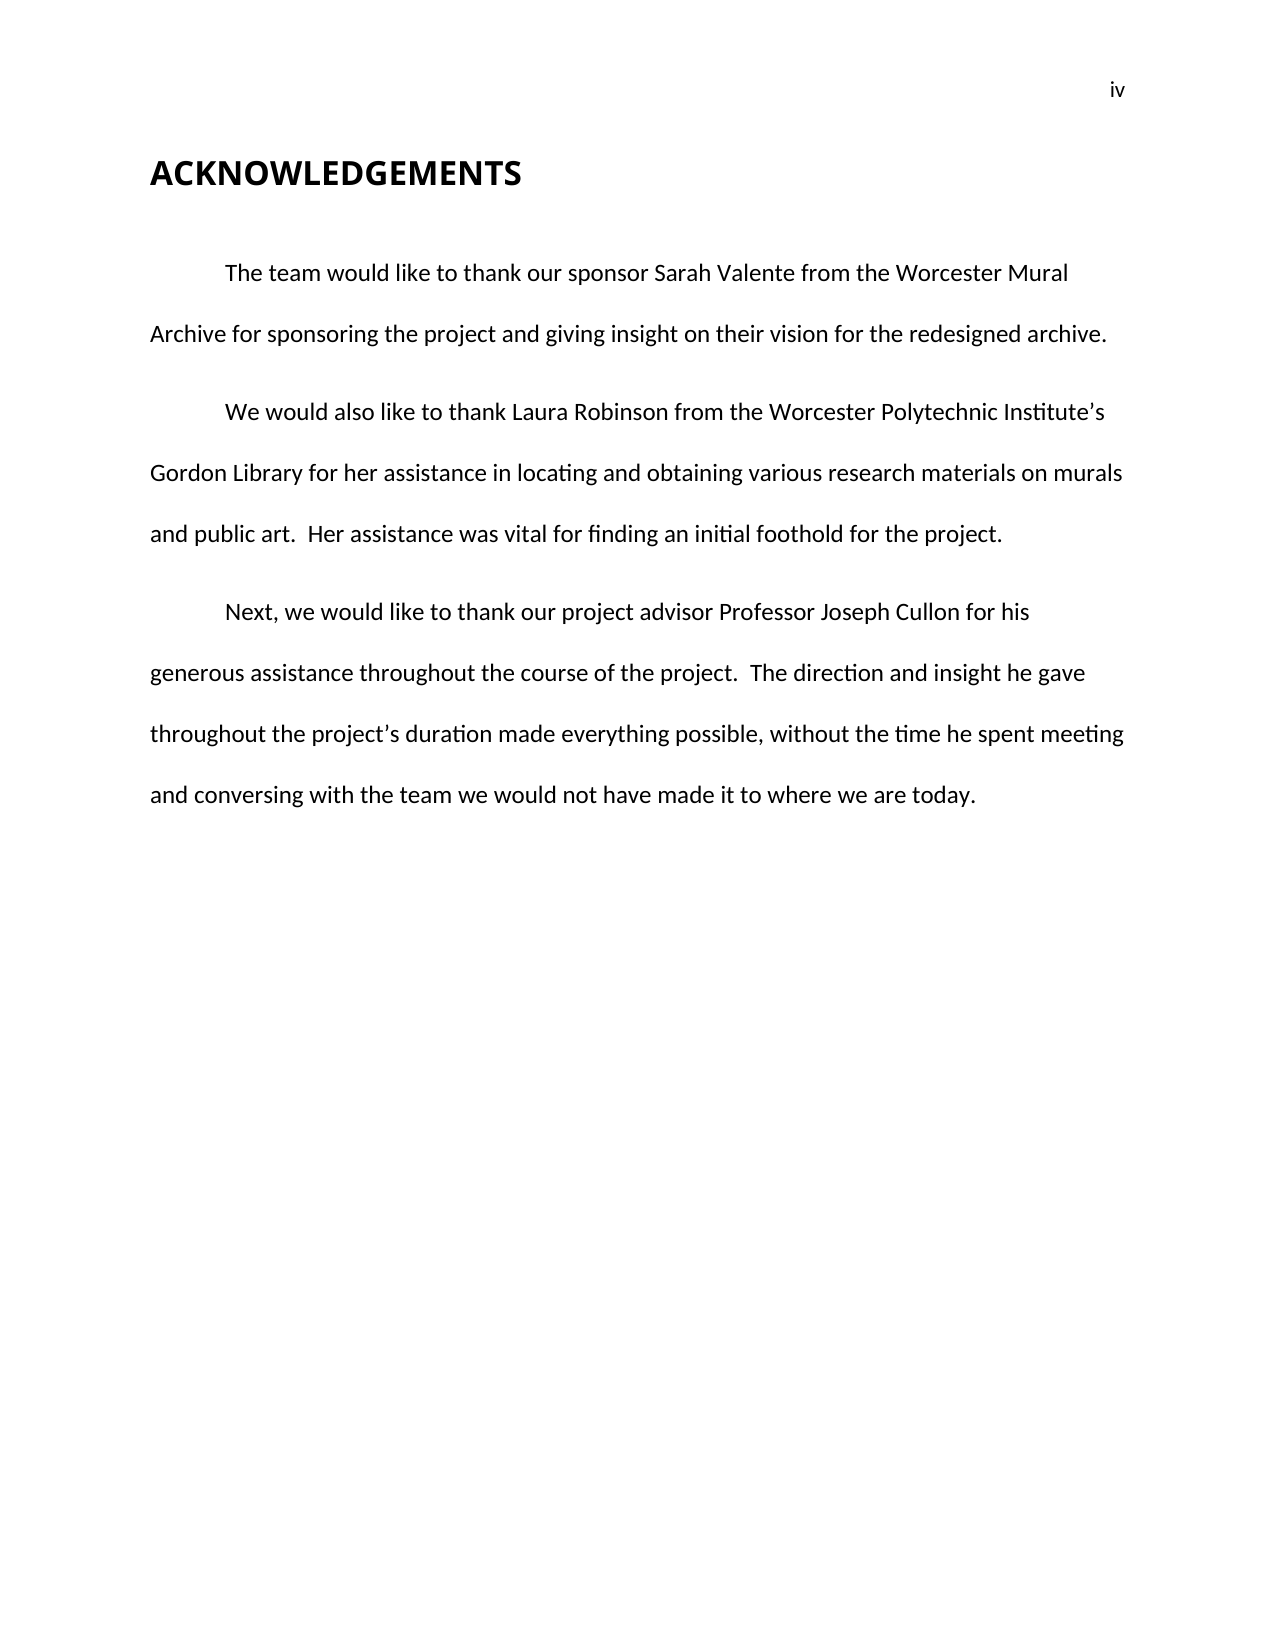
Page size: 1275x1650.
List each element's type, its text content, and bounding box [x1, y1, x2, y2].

text Next, we would like to thank our project advisor Professor Joseph Cullon for his generous assistance throughout the course of the project. The direction and insight he gave throughout the project’s duration made everything possible, without the time he spent meeting and conversing with the team we would not have made it to where we are today. [150, 596, 1125, 810]
text We would also like to thank Laura Robinson from the Worcester Polytechnic Institute’s Gordon Library for her assistance in locating and obtaining various research materials on murals and public art. Her assistance was vital for finding an initial foothold for the project. [150, 396, 1125, 549]
text The team would like to thank our sponsor Sarah Valente from the Worcester Mural Archive for sponsoring the project and giving insight on their vision for the redesigned archive. [150, 257, 1125, 349]
subtitle ACKNOWLEDGEMENTS [150, 150, 1125, 195]
